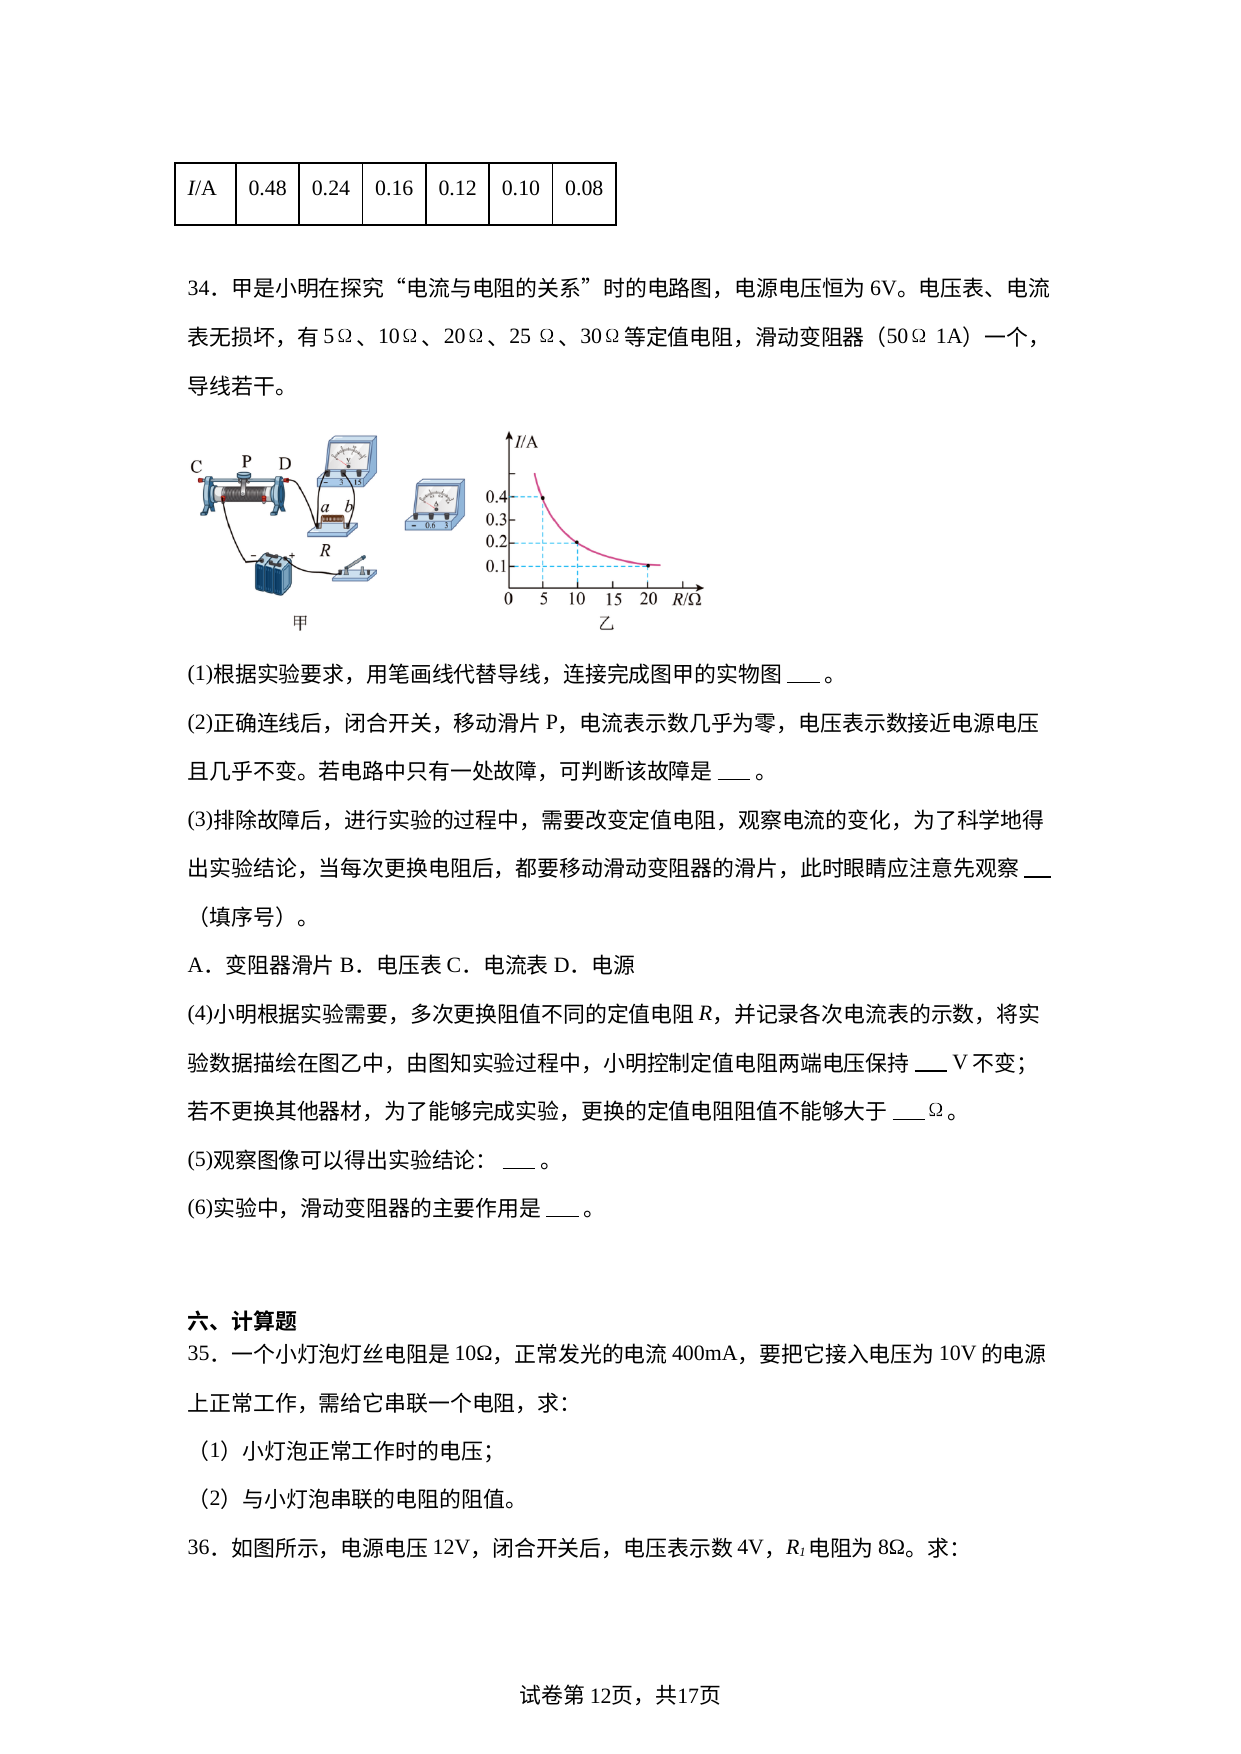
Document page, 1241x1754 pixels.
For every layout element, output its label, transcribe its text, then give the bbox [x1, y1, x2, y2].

table_cell 0.48 [237, 164, 298, 224]
text 36．如图所示，电源电压12V，闭合开关后，电压表示数4V，R1电阻为8Ω。求： [187, 1530, 1053, 1563]
text (3)排除故障后，进行实验的过程中，需要改变定值电阻，观察电流的变化，为了科学地得出实验结论，当每次更换电阻后，都要移动滑动变阻器的滑片，此时眼睛应注意先观察 （填序号）。 [187, 802, 1053, 932]
text （2）与小灯泡串联的电阻的阻值。 [187, 1482, 1053, 1514]
text A．变阻器滑片 B．电压表 C．电流表 D．电源 [187, 948, 1053, 981]
table_cell 0.24 [300, 164, 362, 224]
table_cell 0.08 [553, 164, 615, 224]
text (4)小明根据实验需要，多次更换阻值不同的定值电阻R，并记录各次电流表的示数，将实验数据描绘在图乙中，由图知实验过程中，小明控制定值电阻两端电压保持 V不变；若不更换其他器材，为了能够完成实验，更换的定值电阻阻值不能够大于 。 [187, 996, 1053, 1126]
table_cell 0.16 [363, 164, 425, 224]
text (2)正确连线后，闭合开关，移动滑片P，电流表示数几乎为零，电压表示数接近电源电压且几乎不变。若电路中只有一处故障，可判断该故障是 。 [187, 705, 1053, 786]
table_cell 0.12 [427, 164, 488, 224]
table_cell 0.10 [490, 164, 552, 224]
table_cell I/A [176, 164, 235, 224]
text 六、计算题 [187, 1304, 1053, 1336]
picture [187, 426, 708, 635]
text （1）小灯泡正常工作时的电压； [187, 1433, 1053, 1466]
text 35．一个小灯泡灯丝电阻是10Ω，正常发光的电流400mA，要把它接入电压为10V的电源上正常工作，需给它串联一个电阻，求： [187, 1336, 1053, 1418]
text (1)根据实验要求，用笔画线代替导线，连接完成图甲的实物图 。 [187, 657, 1053, 689]
text (5)观察图像可以得出实验结论： 。 [187, 1142, 1053, 1175]
text 34．甲是小明在探究“电流与电阻的关系”时的电路图，电源电压恒为6V。电压表、电流表无损坏，有5、10、20、25 、30等定值电阻，滑动变阻器（50 1A）一个，导线若干。 [187, 271, 1053, 401]
text (6)实验中，滑动变阻器的主要作用是 。 [187, 1191, 1053, 1223]
